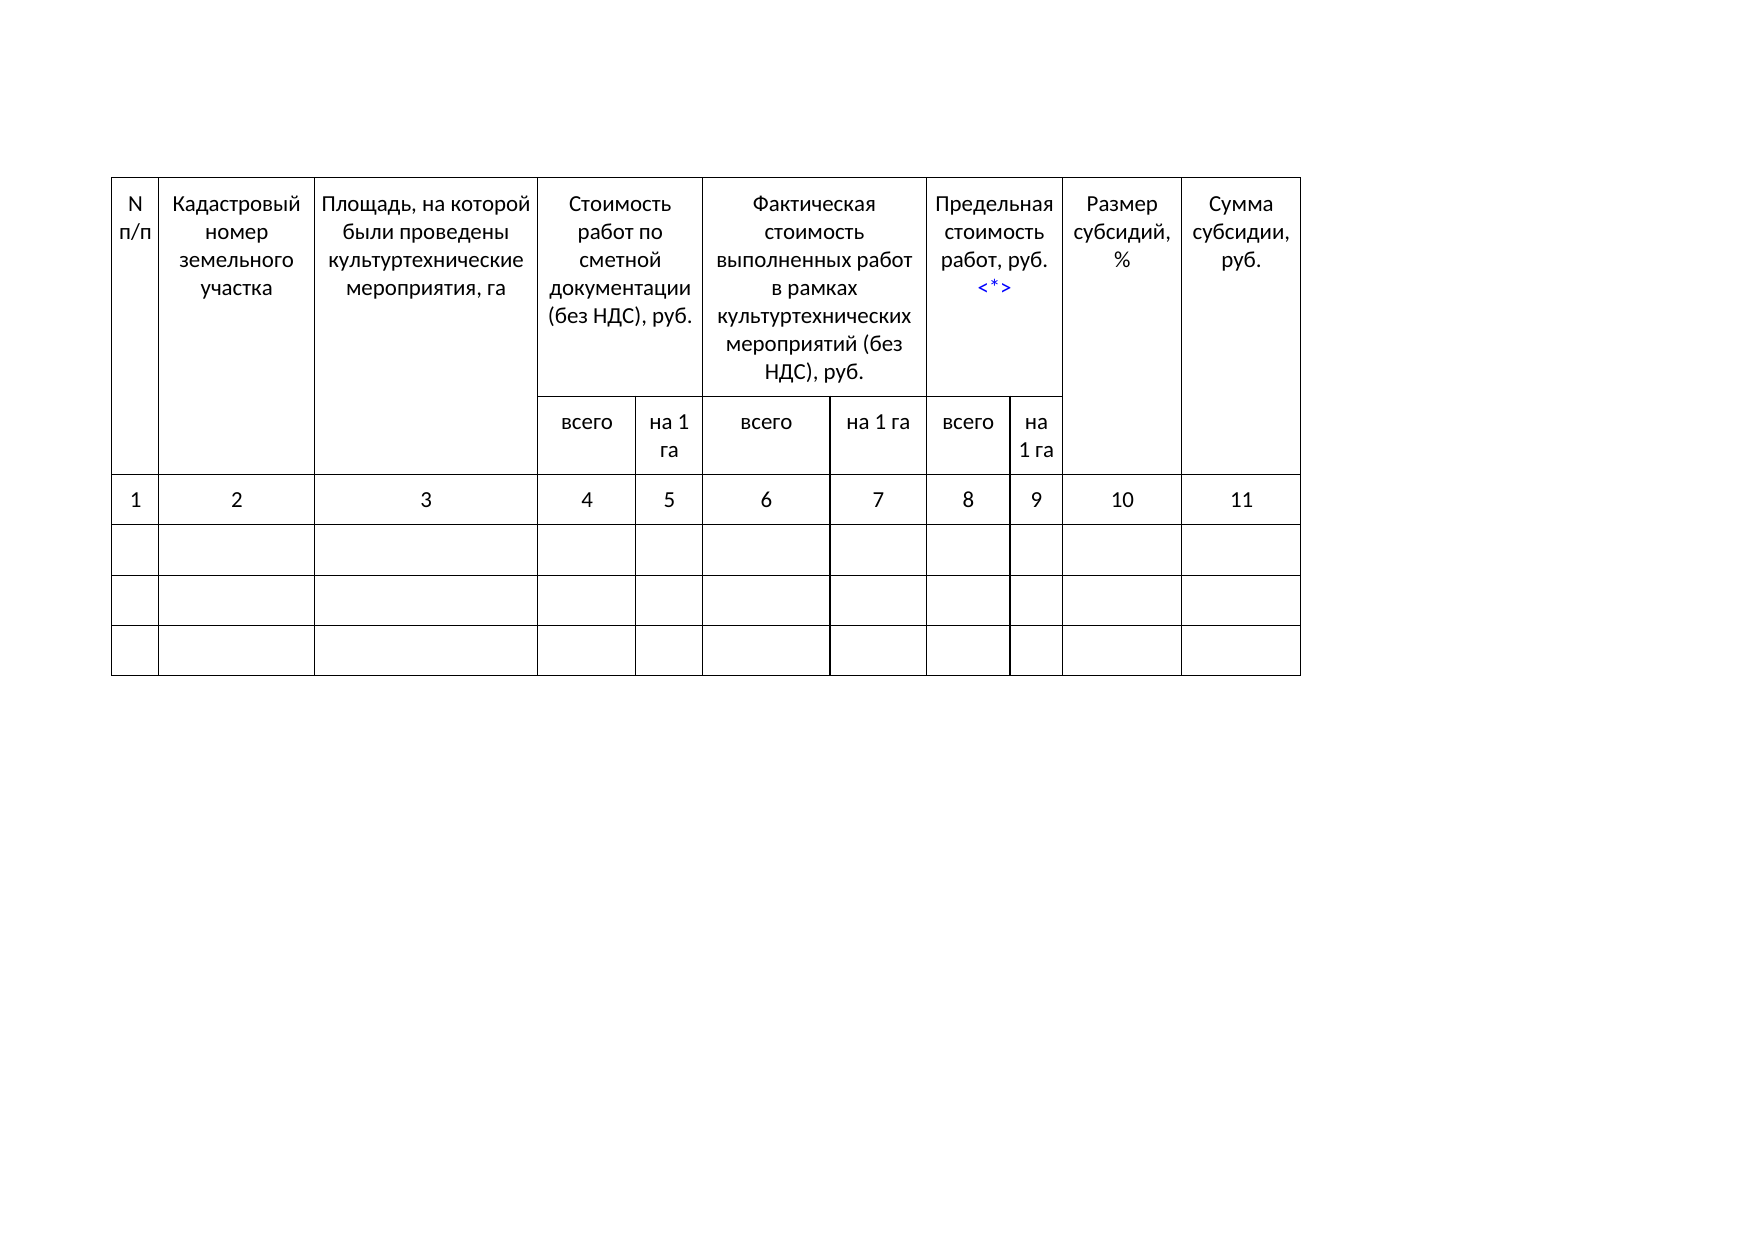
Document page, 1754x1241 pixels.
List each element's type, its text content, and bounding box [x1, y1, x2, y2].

table_cell 5 [636, 475, 702, 524]
table_cell [1063, 576, 1181, 625]
table_cell всего [703, 397, 829, 474]
table_cell [1182, 576, 1300, 625]
table_cell всего [927, 397, 1009, 474]
table_cell 3 [315, 475, 537, 524]
table_cell [703, 576, 829, 625]
table_cell [636, 525, 702, 574]
table_cell [1063, 626, 1181, 675]
table_cell на 1 га [636, 397, 702, 474]
table_cell [636, 576, 702, 625]
table_cell [927, 626, 1009, 675]
table_cell 4 [538, 475, 635, 524]
table_cell 10 [1063, 475, 1181, 524]
table_cell [159, 525, 314, 574]
table_cell [1011, 525, 1062, 574]
table_cell [831, 525, 926, 574]
table_cell [538, 626, 635, 675]
table_cell на 1 га [831, 397, 926, 474]
table_cell [1182, 626, 1300, 675]
table_header Кадастровый номер земельного участка [159, 178, 314, 474]
table_cell [927, 576, 1009, 625]
table_cell [636, 626, 702, 675]
table_cell 1 [112, 475, 158, 524]
table_header Площадь, на которой были проведены культуртехнические мероприятия, га [315, 178, 537, 474]
table_header Предельная стоимость работ, руб. <*> [927, 178, 1062, 396]
table_cell [1011, 626, 1062, 675]
table_cell [1011, 576, 1062, 625]
table_cell [315, 626, 537, 675]
table_cell 11 [1182, 475, 1300, 524]
table_header Размер субсидий, % [1063, 178, 1181, 474]
table_cell на 1 га [1011, 397, 1062, 474]
table_cell 7 [831, 475, 926, 524]
table_cell 2 [159, 475, 314, 524]
table_cell всего [538, 397, 635, 474]
table_header Стоимость работ по сметной документации (без НДС), руб. [538, 178, 702, 396]
table_cell 9 [1011, 475, 1062, 524]
table_header Сумма субсидии, руб. [1182, 178, 1300, 474]
table_cell [315, 576, 537, 625]
table_cell 8 [927, 475, 1009, 524]
table_cell [112, 576, 158, 625]
table_cell [112, 626, 158, 675]
table_header N п/п [112, 178, 158, 474]
table_cell [1182, 525, 1300, 574]
table_cell [831, 626, 926, 675]
table_cell [927, 525, 1009, 574]
table_cell [159, 626, 314, 675]
table_cell [315, 525, 537, 574]
table_cell [538, 525, 635, 574]
table_cell [703, 626, 829, 675]
table_cell [703, 525, 829, 574]
table_header Фактическая стоимость выполненных работ в рамках культуртехнических мероприятий (без НДС), руб. [703, 178, 926, 396]
table_cell [112, 525, 158, 574]
table_cell [538, 576, 635, 625]
table_cell 6 [703, 475, 829, 524]
table_cell [159, 576, 314, 625]
table_cell [831, 576, 926, 625]
table_cell [1063, 525, 1181, 574]
